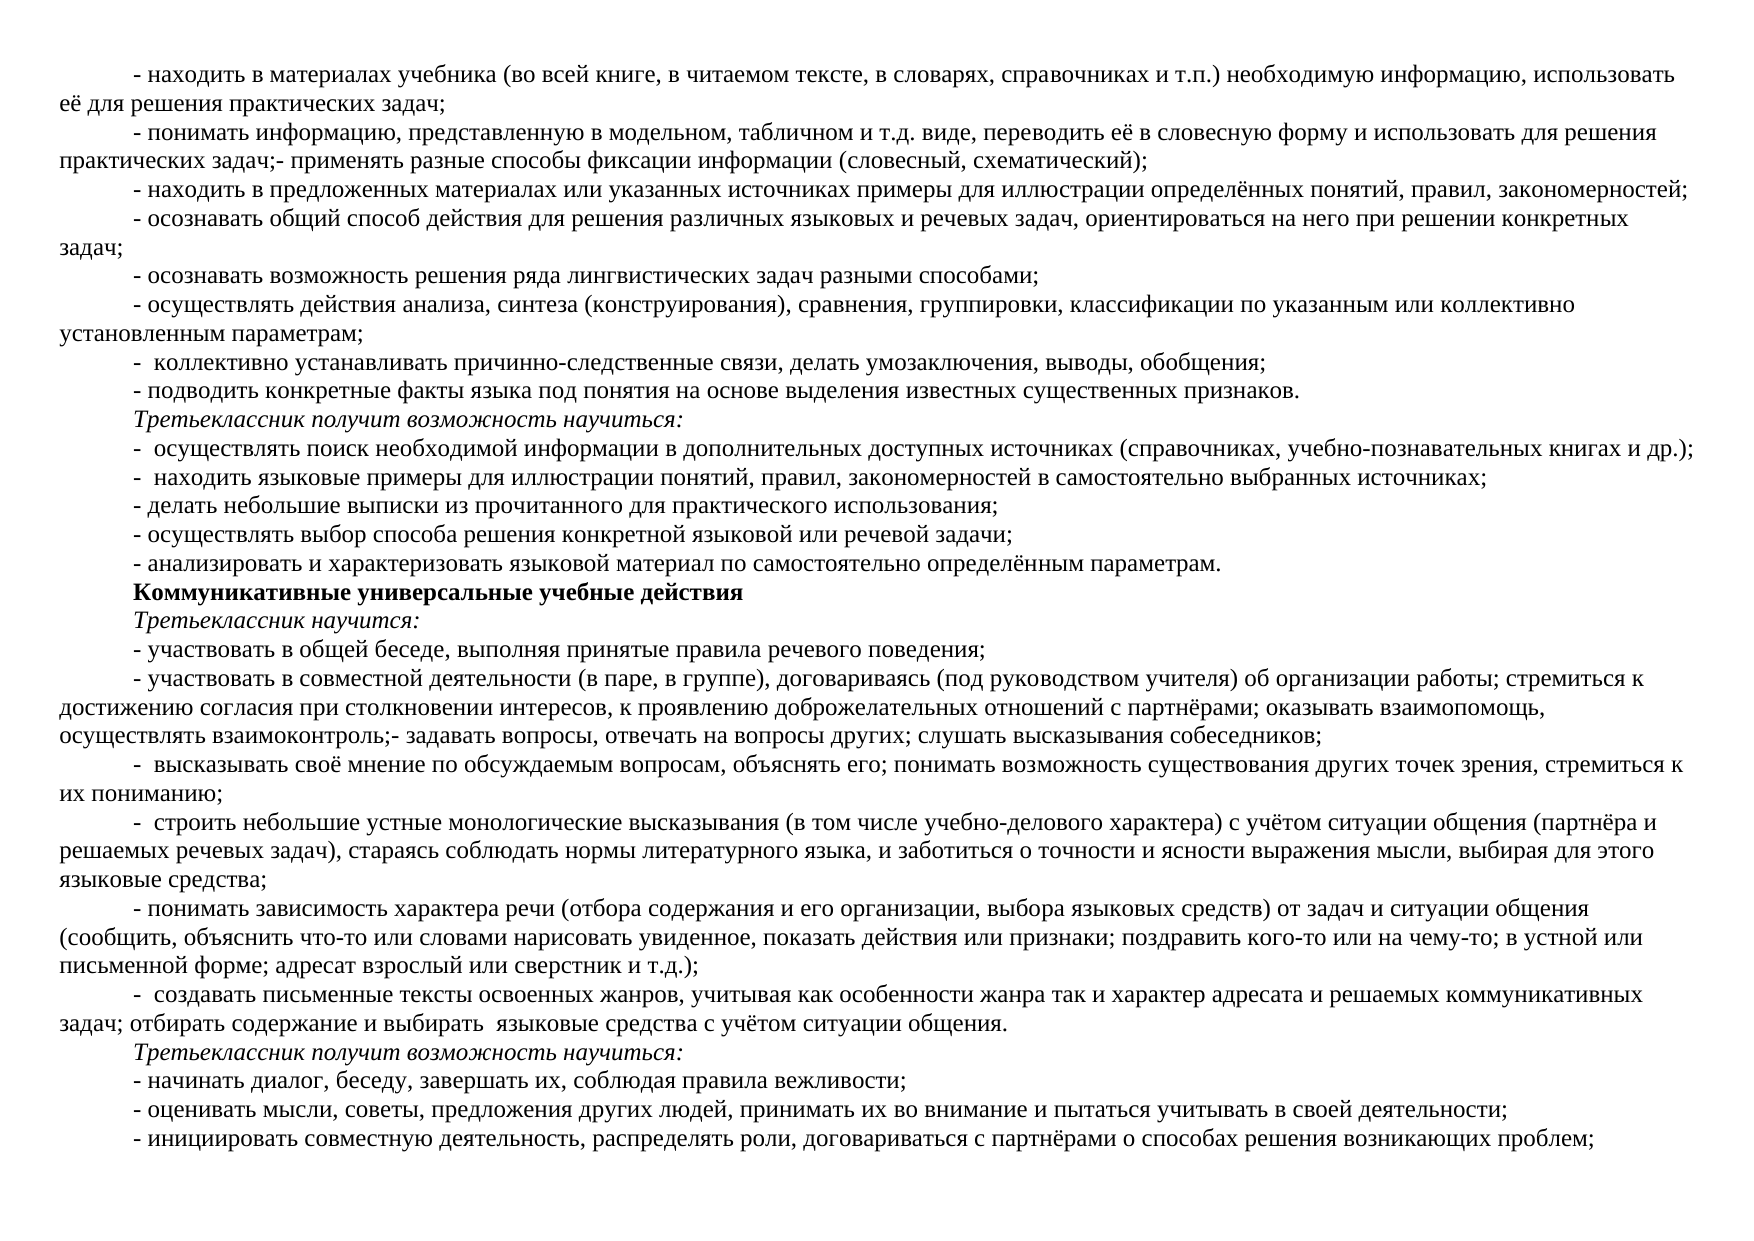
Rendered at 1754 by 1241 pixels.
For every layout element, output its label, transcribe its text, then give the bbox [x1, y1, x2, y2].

text - осуществлять выбор способа решения конкретной языковой или речевой задачи; [59, 519, 1695, 548]
text - осуществлять действия анализа, синтеза (конструирования), сравнения, группировки, классификации по указанным или коллективно установленным параметрам; [59, 289, 1695, 347]
text - участвовать в общей беседе, выполняя принятые правила речевого поведения; [59, 634, 1695, 663]
text - участвовать в совместной деятельности (в паре, в группе), договариваясь (под руководством учителя) об организации работы; стремиться к достижению согласия при столкновении интересов, к проявлению доброжелательных отношений с партнёрами; оказывать взаимопомощь, осуществлять взаимоконтроль;- задавать вопросы, отвечать на вопросы других; слушать высказывания собеседников; [59, 663, 1695, 749]
text Коммуникативные универсальные учебные действия [59, 577, 1695, 605]
text - осознавать возможность решения ряда лингвистических задач разными способами; [59, 260, 1695, 289]
text - инициировать совместную деятельность, распределять роли, договариваться с партнёрами о способах решения возникающих проблем; [59, 1123, 1695, 1152]
text - подводить конкретные факты языка под понятия на основе выделения известных существенных признаков. [59, 375, 1695, 404]
text - высказывать своё мнение по обсуждаемым вопросам, объяснять его; понимать возможность существования других точек зрения, стремиться к их пониманию; [59, 749, 1695, 807]
text - находить языковые примеры для иллюстрации понятий, правил, закономерностей в самостоятельно выбранных источниках; [59, 462, 1695, 490]
text - начинать диалог, беседу, завершать их, соблюдая правила вежливости; [59, 1065, 1695, 1094]
text - оценивать мысли, советы, предложения других людей, принимать их во внимание и пытаться учитывать в своей деятельности; [59, 1094, 1695, 1123]
text Третьеклассник получит возможность научиться: [59, 1037, 1695, 1065]
text - находить в материалах учебника (во всей книге, в читаемом тексте, в словарях, справочниках и т.п.) необходимую информацию, использовать её для решения практических задач; [59, 59, 1695, 117]
text - осознавать общий способ действия для решения различных языковых и речевых задач, ориентироваться на него при решении конкретных задач; [59, 203, 1695, 260]
text - находить в предложенных материалах или указанных источниках примеры для иллюстрации определённых понятий, правил, закономерностей; [59, 174, 1695, 203]
text - строить небольшие устные монологические высказывания (в том числе учебно-делового характера) с учётом ситуации общения (партнёра и решаемых речевых задач), стараясь соблюдать нормы литературного языка, и заботиться о точности и ясности выражения мысли, выбирая для этого языковые средства; [59, 807, 1695, 893]
text - коллективно устанавливать причинно-следственные связи, делать умозаключения, выводы, обобщения; [59, 347, 1695, 375]
text - анализировать и характеризовать языковой материал по самостоятельно определённым параметрам. [59, 548, 1695, 577]
text - понимать зависимость характера речи (отбора содержания и его организации, выбора языковых средств) от задач и ситуации общения (сообщить, объяснить что-то или словами нарисовать увиденное, показать действия или признаки; поздравить кого-то или на чему-то; в устной или письменной форме; адресат взрослый или сверстник и т.д.); [59, 893, 1695, 979]
text Третьеклассник научится: [59, 605, 1695, 634]
text - понимать информацию, представленную в модельном, табличном и т.д. виде, переводить её в словесную форму и использовать для решения практических задач;- применять разные способы фиксации информации (словесный, схематический); [59, 117, 1695, 174]
text Третьеклассник получит возможность научиться: [59, 404, 1695, 433]
text - создавать письменные тексты освоенных жанров, учитывая как особенности жанра так и характер адресата и решаемых коммуникативных задач; отбирать содержание и выбирать языковые средства с учётом ситуации общения. [59, 979, 1695, 1037]
text - осуществлять поиск необходимой информации в дополнительных доступных источниках (справочниках, учебно-познавательных книгах и др.); [59, 433, 1695, 462]
text - делать небольшие выписки из прочитанного для практического использования; [59, 490, 1695, 519]
